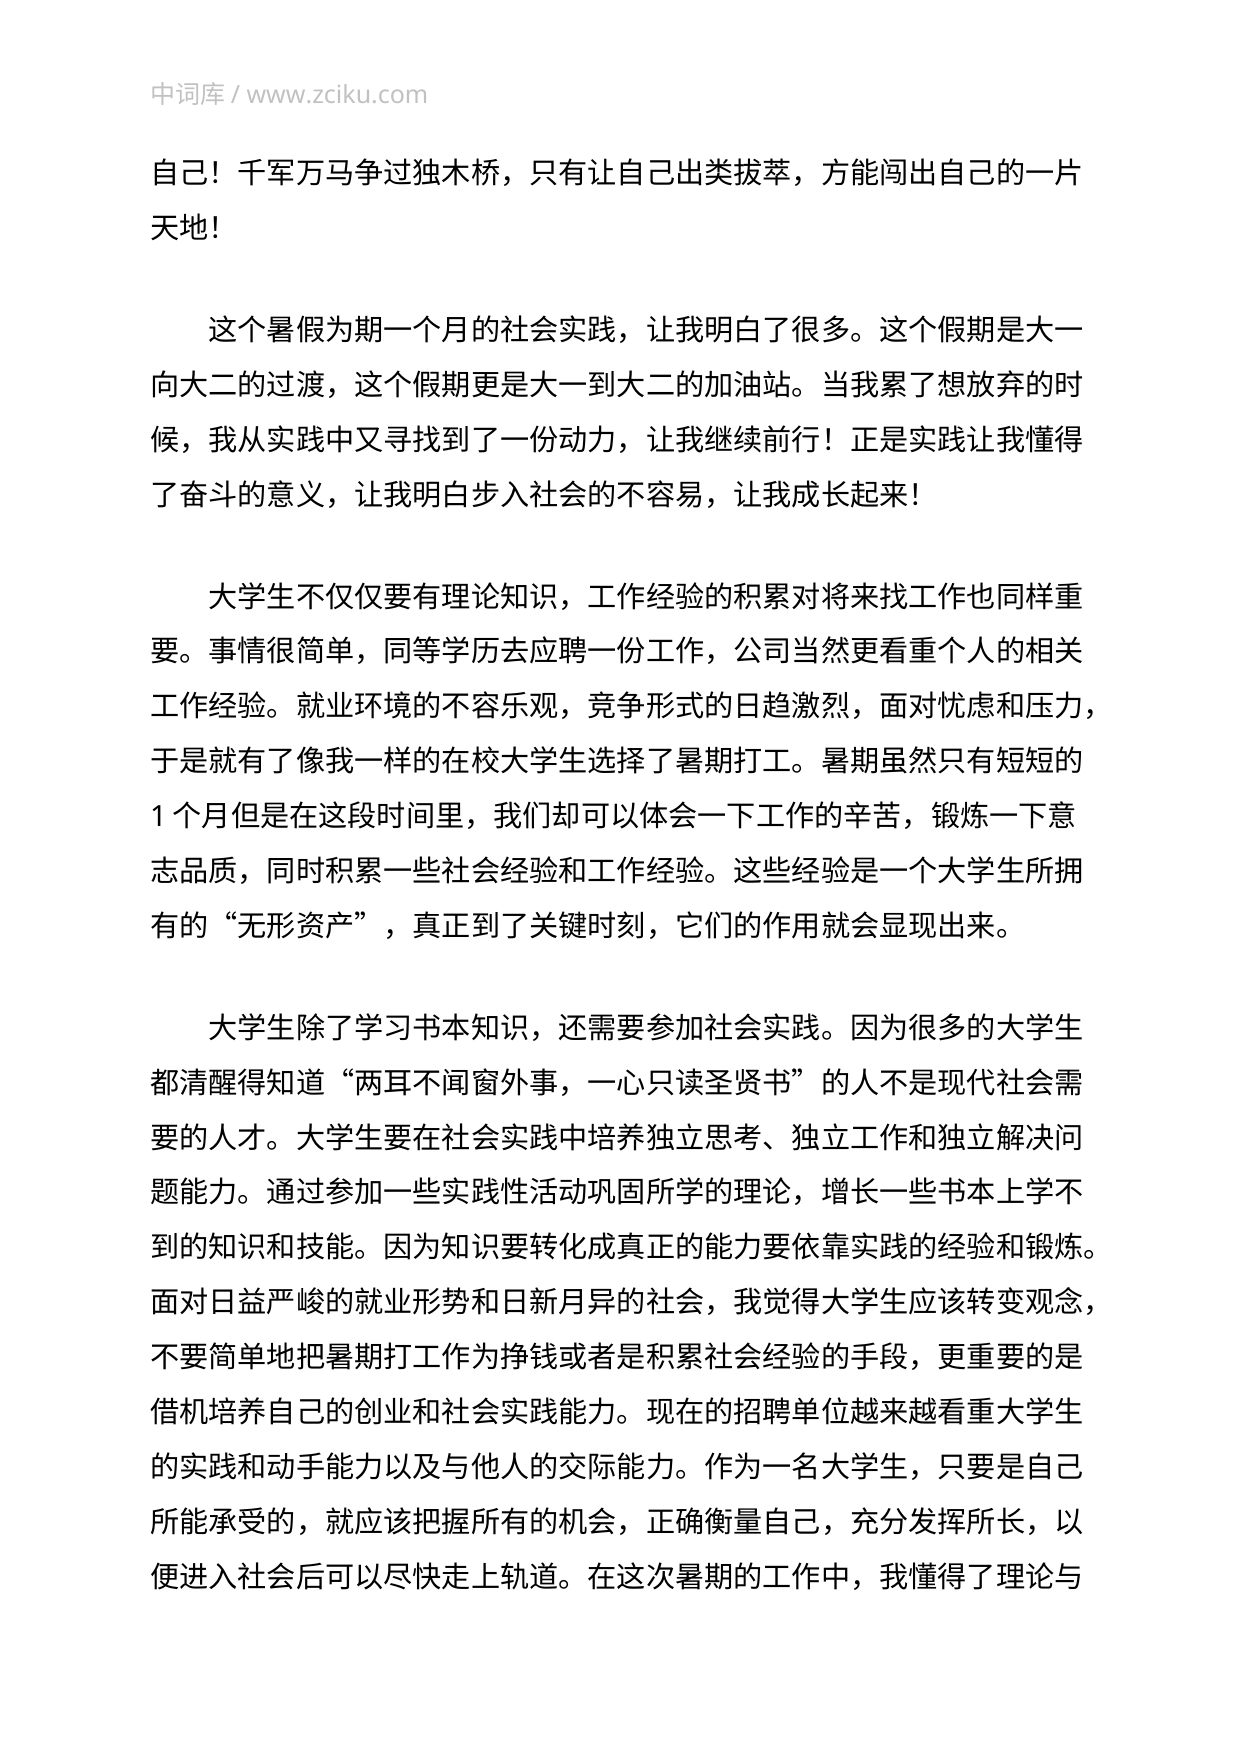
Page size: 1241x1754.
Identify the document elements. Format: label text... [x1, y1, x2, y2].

text 这个暑假为期一个月的社会实践，让我明白了很多。这个假期是大一向大二的过渡，这个假期更是大一到大二的加油站。当我累了想放弃的时候，我从实践中又寻找到了一份动力，让我继续前行！正是实践让我懂得了奋斗的意义，让我明白步入社会的不容易，让我成长起来！ [150, 307, 1090, 514]
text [150, 1004, 1090, 1596]
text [150, 150, 1090, 247]
text 大学生不仅仅要有理论知识，工作经验的积累对将来找工作也同样重要。事情很简单，同等学历去应聘一份工作，公司当然更看重个人的相关工作经验。就业环境的不容乐观，竞争形式的日趋激烈，面对忧虑和压力，于是就有了像我一样的在校大学生选择了暑期打工。暑期虽然只有短短的1个月但是在这段时间里，我们却可以体会一下工作的辛苦，锻炼一下意志品质，同时积累一些社会经验和工作经验。这些经验是一个大学生所拥有的“无形资产”，真正到了关键时刻，它们的作用就会显现出来。 [150, 573, 1090, 945]
